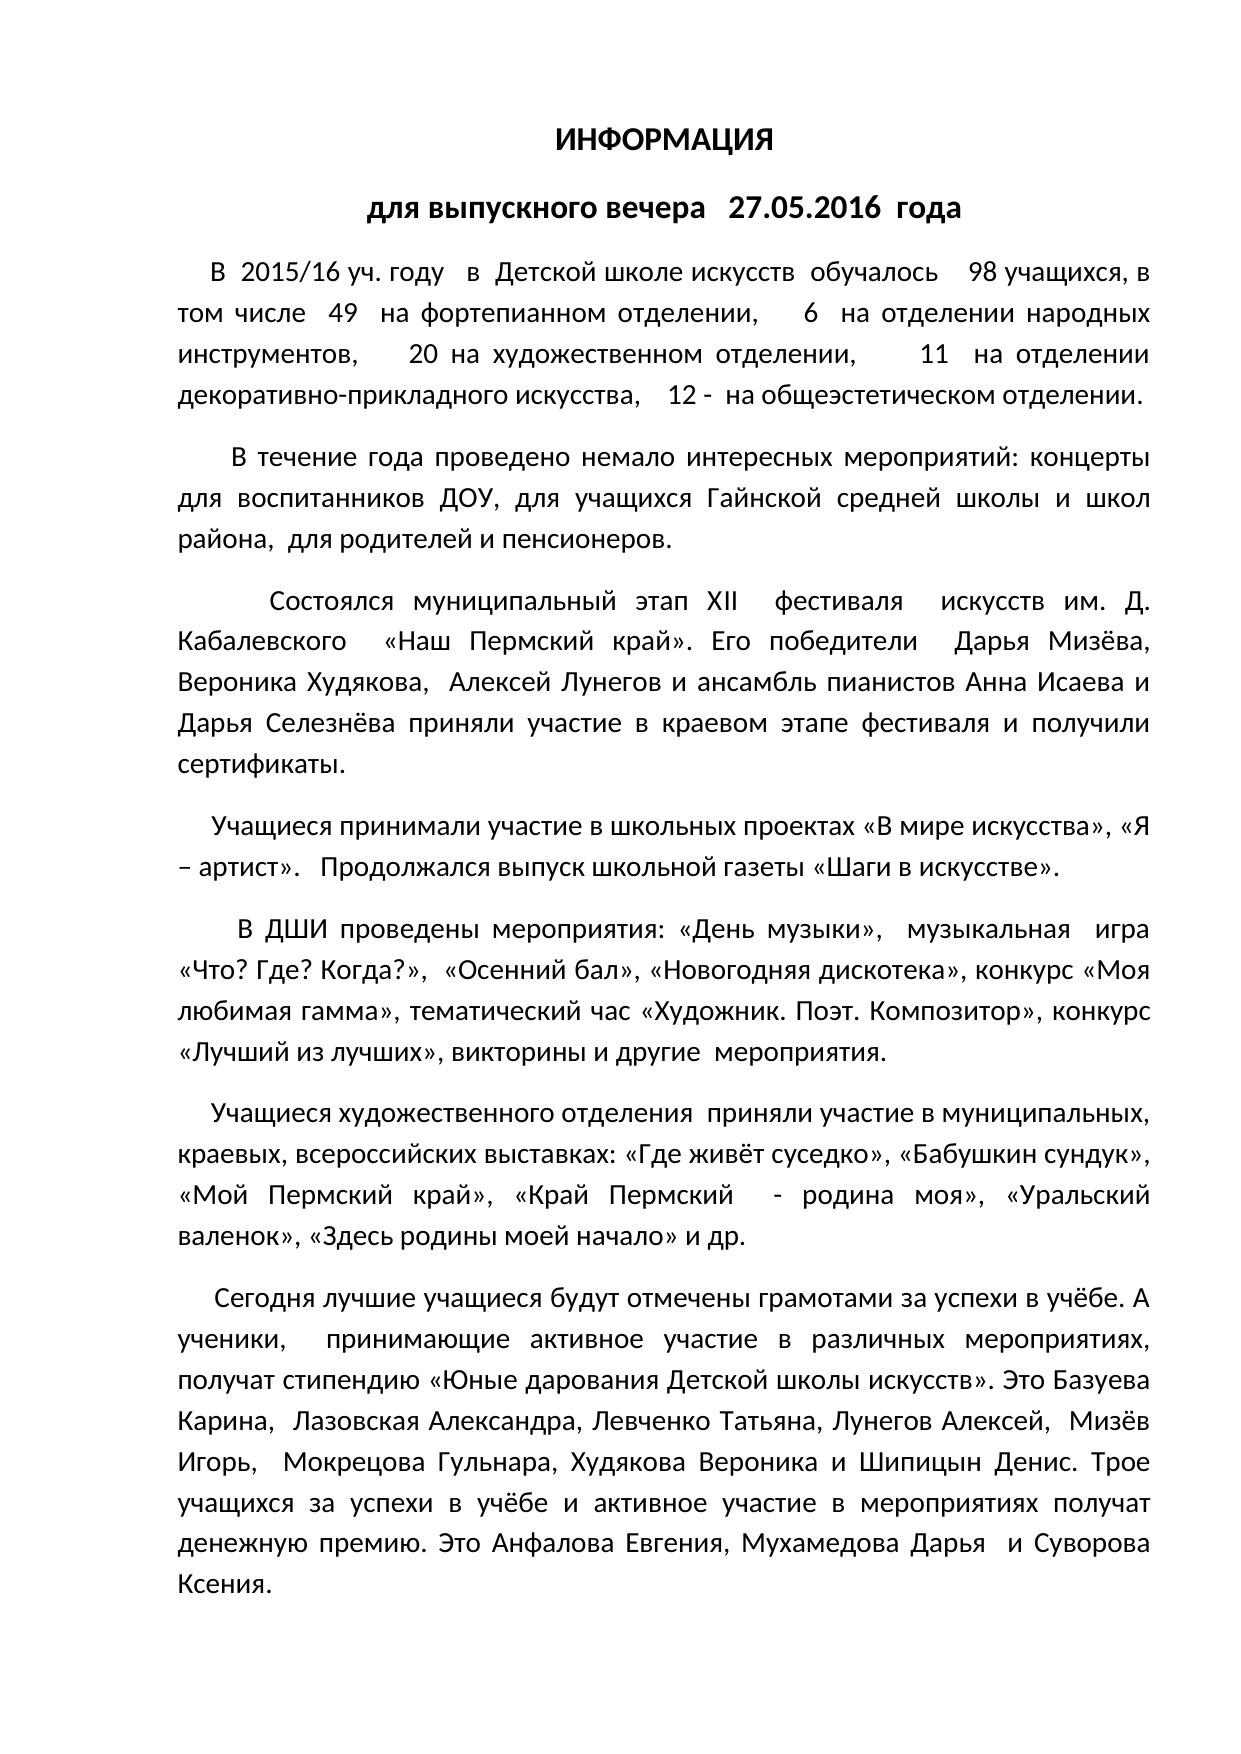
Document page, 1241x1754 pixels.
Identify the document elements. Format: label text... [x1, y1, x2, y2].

text ИНФОРМАЦИЯ [177, 118, 1152, 159]
text Учащиеся художественного отделения приняли участие в муниципальных, краевых, всероссийских выставках: «Где живёт суседко», «Бабушкин сундук», «Мой Пермский край», «Край Пермский - родина моя», «Уральский валенок», «Здесь родины моей начало» и др. [177, 1094, 1152, 1253]
text Состоялся муниципальный этап ХII фестиваля искусств им. Д. Кабалевского «Наш Пермский край». Его победители Дарья Мизёва, Вероника Худякова, Алексей Лунегов и ансамбль пианистов Анна Исаева и Дарья Селезнёва приняли участие в краевом этапе фестиваля и получили сертификаты. [177, 582, 1152, 781]
text В ДШИ проведены мероприятия: «День музыки», музыкальная игра «Что? Где? Когда?», «Осенний бал», «Новогодняя дискотека», конкурс «Моя любимая гамма», тематический час «Художник. Поэт. Композитор», конкурс «Лучший из лучших», викторины и другие мероприятия. [177, 910, 1152, 1068]
text Сегодня лучшие учащиеся будут отмечены грамотами за успехи в учёбе. А ученики, принимающие активное участие в различных мероприятиях, получат стипендию «Юные дарования Детской школы искусств». Это Базуева Карина, Лазовская Александра, Левченко Татьяна, Лунегов Алексей, Мизёв Игорь, Мокрецова Гульнара, Худякова Вероника и Шипицын Денис. Трое учащихся за успехи в учёбе и активное участие в мероприятиях получат денежную премию. Это Анфалова Евгения, Мухамедова Дарья и Суворова Ксения. [177, 1279, 1152, 1601]
text В 2015/16 уч. году в Детской школе искусств обучалось 98 учащихся, в том числе 49 на фортепианном отделении, 6 на отделении народных инструментов, 20 на художественном отделении, 11 на отделении декоративно-прикладного искусства, 12 - на общеэстетическом отделении. [177, 253, 1152, 412]
text для выпускного вечера 27.05.2016 года [177, 186, 1152, 226]
text В течение года проведено немало интересных мероприятий: концерты для воспитанников ДОУ, для учащихся Гайнской средней школы и школ района, для родителей и пенсионеров. [177, 438, 1152, 555]
text Учащиеся принимали участие в школьных проектах «В мире искусства», «Я – артист». Продолжался выпуск школьной газеты «Шаги в искусстве». [177, 807, 1152, 884]
